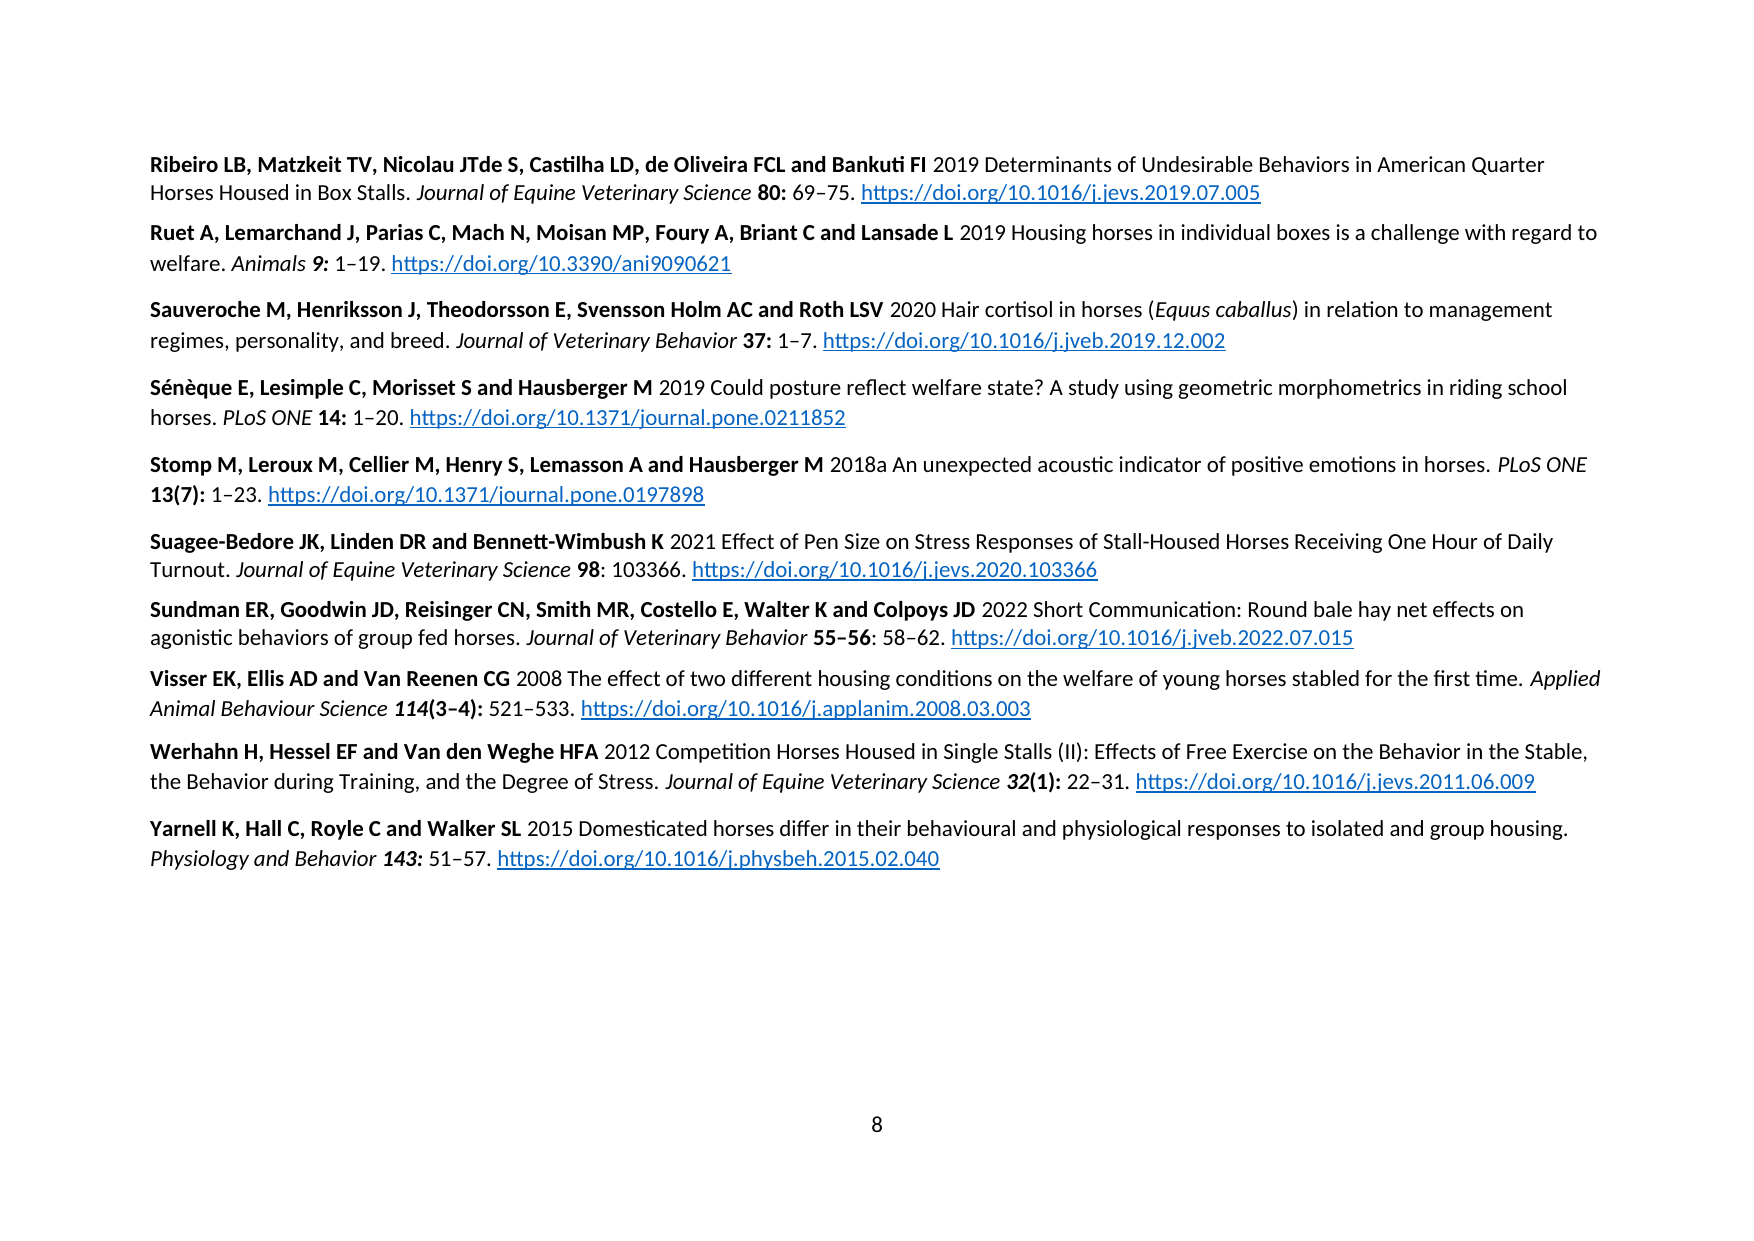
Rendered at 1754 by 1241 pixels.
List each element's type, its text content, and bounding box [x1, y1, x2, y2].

text Sénèque E, Lesimple C, Morisset S and Hausberger M 2019 Could posture reflect welfare state? A study using geometric morphometrics in riding school horses. PLoS ONE 14: 1–20. https://doi.org/10.1371/journal.pone.0211852 [150, 373, 1604, 431]
text Werhahn H, Hessel EF and Van den Weghe HFA 2012 Competition Horses Housed in Single Stalls (II): Effects of Free Exercise on the Behavior in the Stable, the Behavior during Training, and the Degree of Stress. Journal of Equine Veterinary Science 32(1): 22–31. https://doi.org/10.1016/j.jevs.2011.06.009 [150, 737, 1604, 795]
text Ruet A, Lemarchand J, Parias C, Mach N, Moisan MP, Foury A, Briant C and Lansade L 2019 Housing horses in individual boxes is a challenge with regard to welfare. Animals 9: 1–19. https://doi.org/10.3390/ani9090621 [150, 218, 1604, 277]
text Visser EK, Ellis AD and Van Reenen CG 2008 The effect of two different housing conditions on the welfare of young horses stabled for the first time. Applied Animal Behaviour Science 114(3–4): 521–533. https://doi.org/10.1016/j.applanim.2008.03.003 [150, 664, 1604, 722]
text Sundman ER, Goodwin JD, Reisinger CN, Smith MR, Costello E, Walter K and Colpoys JD 2022 Short Communication: Round bale hay net effects on agonistic behaviors of group fed horses. Journal of Veterinary Behavior 55–56: 58–62. https://doi.org/10.1016/j.jveb.2022.07.015 [150, 595, 1604, 651]
text Yarnell K, Hall C, Royle C and Walker SL 2015 Domesticated horses differ in their behavioural and physiological responses to isolated and group housing. Physiology and Behavior 143: 51–57. https://doi.org/10.1016/j.physbeh.2015.02.040 [150, 814, 1604, 872]
text Ribeiro LB, Matzkeit TV, Nicolau JTde S, Castilha LD, de Oliveira FCL and Bankuti FI 2019 Determinants of Undesirable Behaviors in American Quarter Horses Housed in Box Stalls. Journal of Equine Veterinary Science 80: 69–75. https://doi.org/10.1016/j.jevs.2019.07.005 [150, 150, 1604, 206]
text Suagee-Bedore JK, Linden DR and Bennett-Wimbush K 2021 Effect of Pen Size on Stress Responses of Stall-Housed Horses Receiving One Hour of Daily Turnout. Journal of Equine Veterinary Science 98: 103366. https://doi.org/10.1016/j.jevs.2020.103366 [150, 527, 1604, 583]
text Stomp M, Leroux M, Cellier M, Henry S, Lemasson A and Hausberger M 2018a An unexpected acoustic indicator of positive emotions in horses. PLoS ONE 13(7): 1–23. https://doi.org/10.1371/journal.pone.0197898 [150, 450, 1604, 508]
text Sauveroche M, Henriksson J, Theodorsson E, Svensson Holm AC and Roth LSV 2020 Hair cortisol in horses (Equus caballus) in relation to management regimes, personality, and breed. Journal of Veterinary Behavior 37: 1–7. https://doi.org/10.1016/j.jveb.2019.12.002 [150, 296, 1604, 354]
